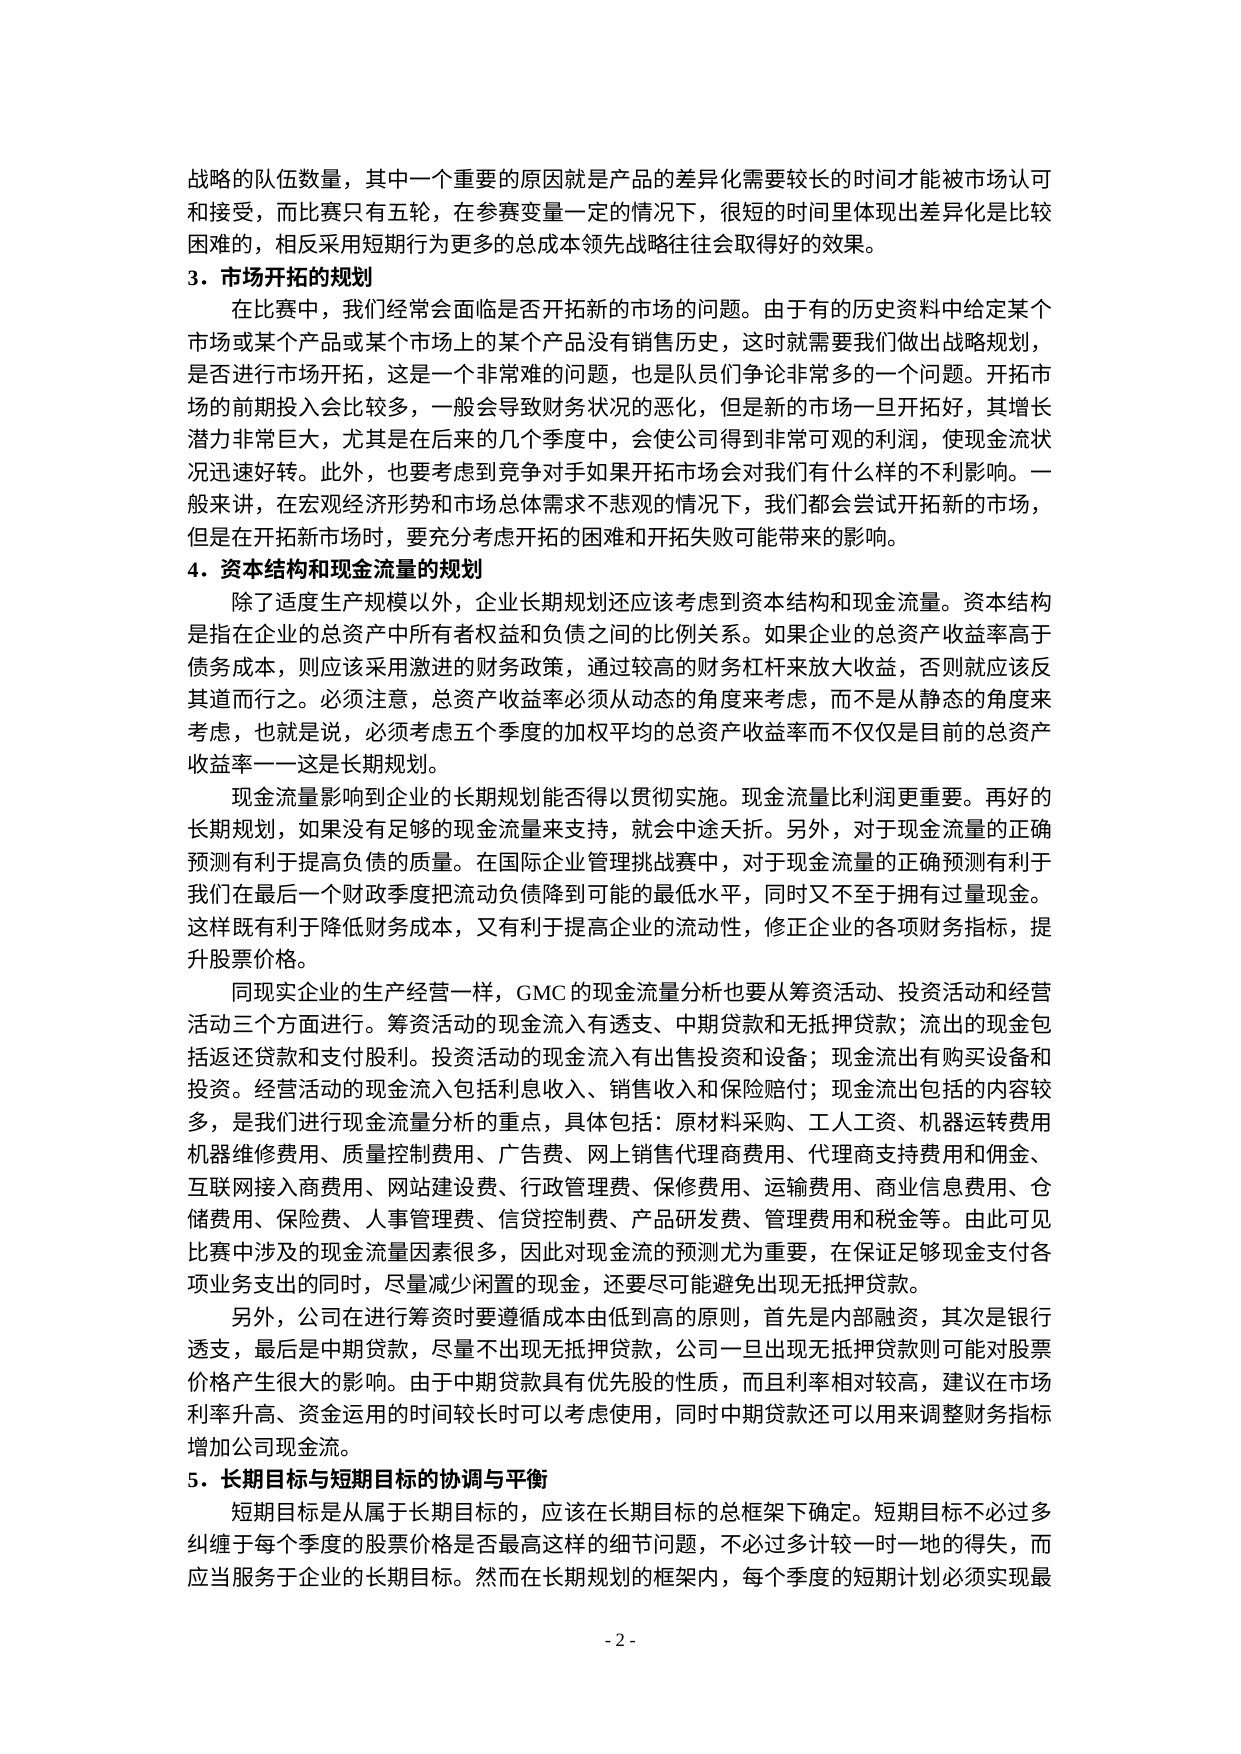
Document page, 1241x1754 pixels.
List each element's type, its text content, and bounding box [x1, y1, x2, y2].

text 现金流量影响到企业的长期规划能否得以贯彻实施。现金流量比利润更重要。再好的长期规划，如果没有足够的现金流量来支持，就会中途夭折。另外，对于现金流量的正确预测有利于提高负债的质量。在国际企业管理挑战赛中，对于现金流量的正确预测有利于我们在最后一个财政季度把流动负债降到可能的最低水平，同时又不至于拥有过量现金。这样既有利于降低财务成本，又有利于提高企业的流动性，修正企业的各项财务指标，提升股票价格。 [187, 779, 1053, 974]
text 同现实企业的生产经营一样，GMC的现金流量分析也要从筹资活动、投资活动和经营活动三个方面进行。筹资活动的现金流入有透支、中期贷款和无抵押贷款；流出的现金包括返还贷款和支付股利。投资活动的现金流入有出售投资和设备；现金流出有购买设备和投资。经营活动的现金流入包括利息收入、销售收入和保险赔付；现金流出包括的内容较多，是我们进行现金流量分析的重点，具体包括：原材料采购、工人工资、机器运转费用、机器维修费用、质量控制费用、广告费、网上销售代理商费用、代理商支持费用和佣金、互联网接入商费用、网站建设费、行政管理费、保修费用、运输费用、商业信息费用、仓储费用、保险费、人事管理费、信贷控制费、产品研发费、管理费用和税金等。由此可见比赛中涉及的现金流量因素很多，因此对现金流的预测尤为重要，在保证足够现金支付各项业务支出的同时，尽量减少闲置的现金，还要尽可能避免出现无抵押贷款。 [187, 974, 1053, 1299]
text 另外，公司在进行筹资时要遵循成本由低到高的原则，首先是内部融资，其次是银行透支，最后是中期贷款，尽量不出现无抵押贷款，公司一旦出现无抵押贷款则可能对股票价格产生很大的影响。由于中期贷款具有优先股的性质，而且利率相对较高，建议在市场利率升高、资金运用的时间较长时可以考虑使用，同时中期贷款还可以用来调整财务指标，增加公司现金流。 [187, 1299, 1053, 1462]
text 除了适度生产规模以外，企业长期规划还应该考虑到资本结构和现金流量。资本结构是指在企业的总资产中所有者权益和负债之间的比例关系。如果企业的总资产收益率高于债务成本，则应该采用激进的财务政策，通过较高的财务杠杆来放大收益，否则就应该反其道而行之。必须注意，总资产收益率必须从动态的角度来考虑，而不是从静态的角度来考虑，也就是说，必须考虑五个季度的加权平均的总资产收益率而不仅仅是目前的总资产收益率一一这是长期规划。 [187, 584, 1053, 779]
text 4．资本结构和现金流量的规划 [187, 552, 1053, 584]
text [187, 162, 1053, 259]
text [187, 1494, 1053, 1592]
text 在比赛中，我们经常会面临是否开拓新的市场的问题。由于有的历史资料中给定某个市场或某个产品或某个市场上的某个产品没有销售历史，这时就需要我们做出战略规划，是否进行市场开拓，这是一个非常难的问题，也是队员们争论非常多的一个问题。开拓市场的前期投入会比较多，一般会导致财务状况的恶化，但是新的市场一旦开拓好，其增长潜力非常巨大，尤其是在后来的几个季度中，会使公司得到非常可观的利润，使现金流状况迅速好转。此外，也要考虑到竞争对手如果开拓市场会对我们有什么样的不利影响。一般来讲，在宏观经济形势和市场总体需求不悲观的情况下，我们都会尝试开拓新的市场，但是在开拓新市场时，要充分考虑开拓的困难和开拓失败可能带来的影响。 [187, 292, 1053, 552]
text 3．市场开拓的规划 [187, 259, 1053, 292]
text 5．长期目标与短期目标的协调与平衡 [187, 1462, 1053, 1494]
